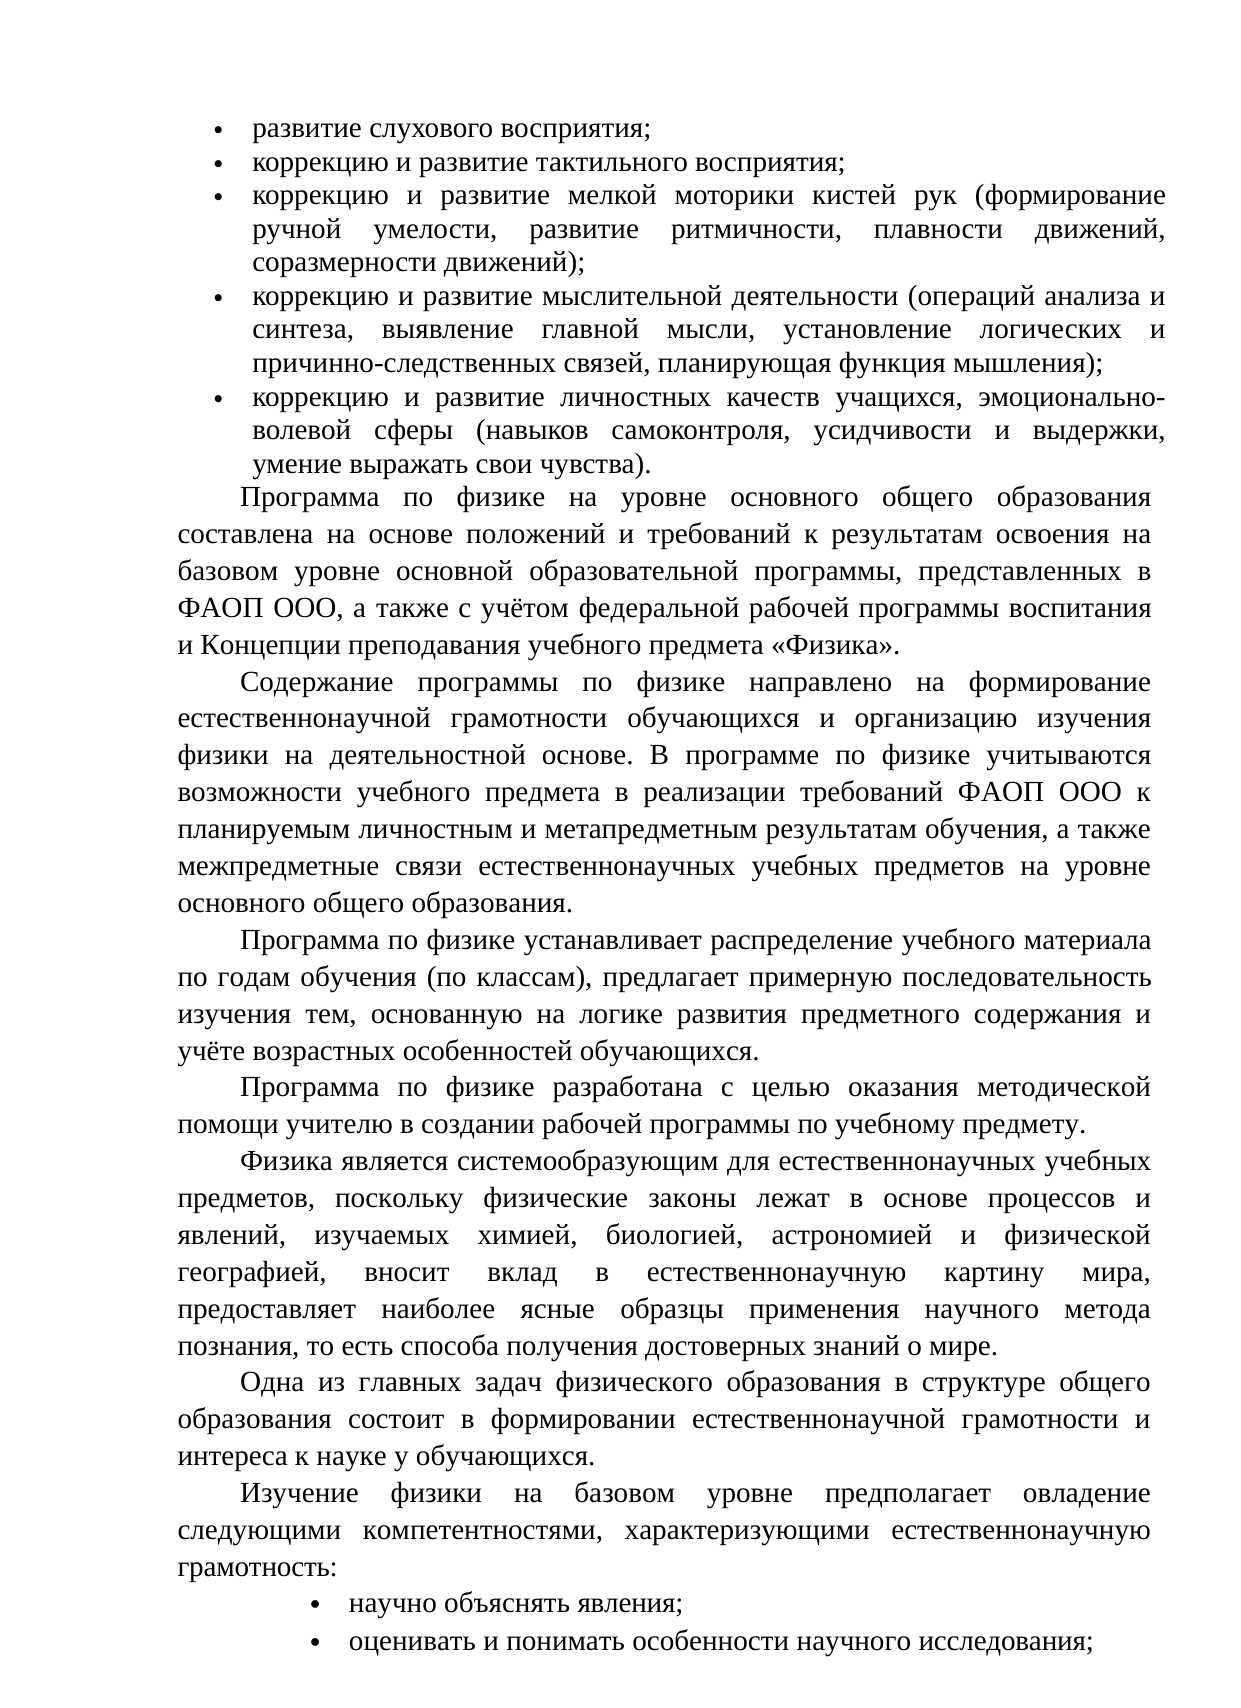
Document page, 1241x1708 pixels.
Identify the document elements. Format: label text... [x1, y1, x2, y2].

list коррекцию и развитие личностных качеств учащихся, эмоционально-волевой сферы (навыков самоконтроля, усидчивости и выдержки, умение выражать свои чувства). [214, 379, 1166, 479]
text Физика является системообразующим для естественнонаучных учебных предметов, поскольку физические законы лежат в основе процессов и явлений, изучаемых химией, биологией, астрономией и физической географией, вносит вклад в естественнонаучную картину мира, предоставляет наиболее ясные образцы применения научного метода познания, то есть способа получения достоверных знаний о мире. [177, 1143, 1152, 1361]
list оценивать и понимать особенности научного исследования; [311, 1623, 1166, 1656]
list коррекцию и развитие тактильного восприятия; [214, 144, 1166, 177]
text Программа по физике устанавливает распределение учебного материала по годам обучения (по классам), предлагает примерную последовательность изучения тем, основанную на логике развития предметного содержания и учёте возрастных особенностей обучающихся. [177, 922, 1152, 1066]
text Одна из главных задач физического образования в структуре общего образования состоит в формировании естественнонаучной грамотности и интереса к науке у обучающихся. [177, 1364, 1151, 1472]
text Содержание программы по физике направлено на формирование естественнонаучной грамотности обучающихся и организацию изучения физики на деятельностной основе. В программе по физике учитываются возможности учебного предмета в реализации требований ФАОП ООО к планируемым личностным и метапредметным результатам обучения, а также межпредметные связи естественнонаучных учебных предметов на уровне основного общего образования. [177, 664, 1152, 918]
text Изучение физики на базовом уровне предполагает овладение следующими компетентностями, характеризующими естественнонаучную грамотность: [177, 1475, 1151, 1583]
list коррекцию и развитие мыслительной деятельности (операций анализа и синтеза, выявление главной мысли, установление логических и причинно-следственных связей, планирующая функция мышления); [214, 278, 1166, 379]
text Программа по физике разработана с целью оказания методической помощи учителю в создании рабочей программы по учебному предмету. [177, 1069, 1151, 1140]
list развитие слухового восприятия; [214, 110, 1166, 144]
list научно объяснять явления; [311, 1586, 1166, 1619]
list коррекцию и развитие мелкой моторики кистей рук (формирование ручной умелости, развитие ритмичности, плавности движений, соразмерности движений); [214, 177, 1166, 278]
text Программа по физике на уровне основного общего образования составлена на основе положений и требований к результатам освоения на базовом уровне основной образовательной программы, представленных в ФАОП ООО, а также с учётом федеральной рабочей программы воспитания и Концепции преподавания учебного предмета «Физика». [177, 479, 1152, 660]
